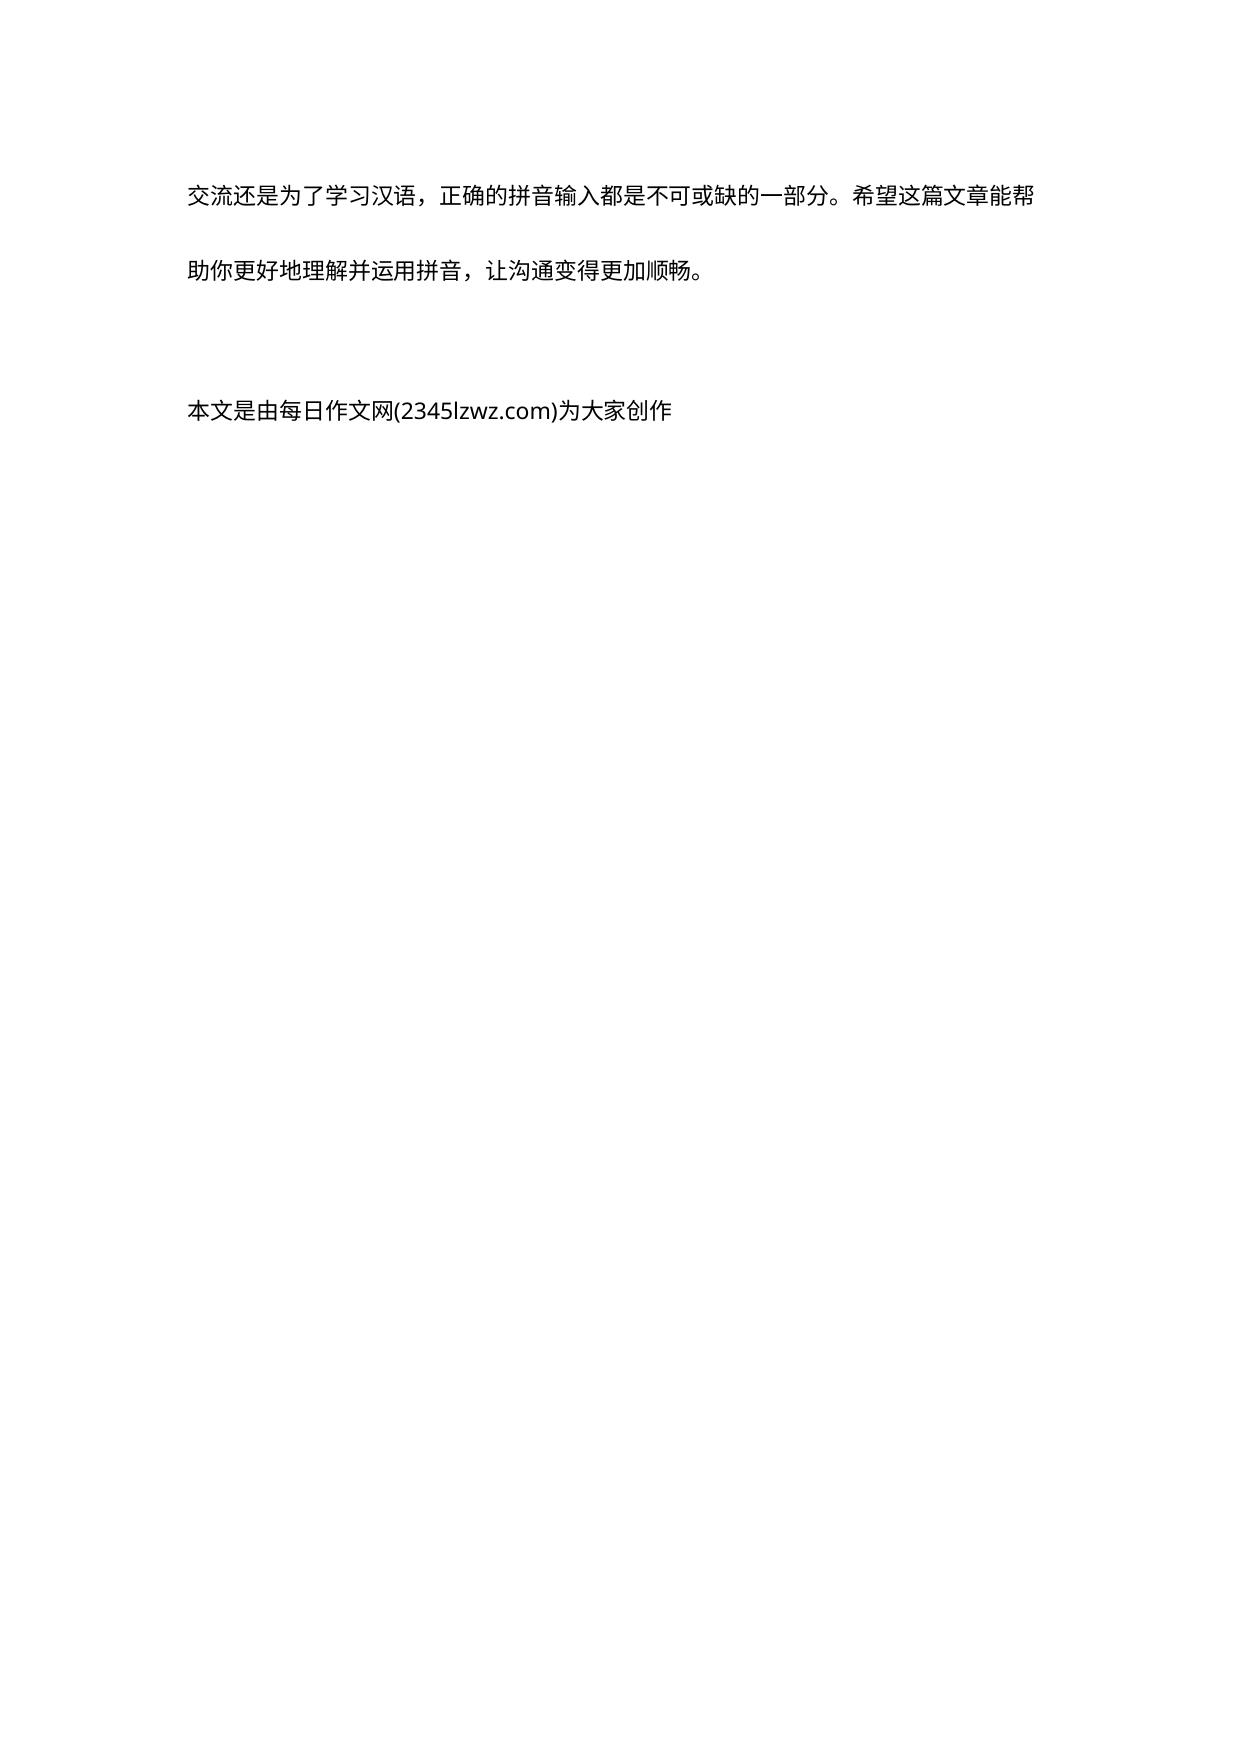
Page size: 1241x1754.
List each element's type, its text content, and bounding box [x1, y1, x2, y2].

text 本文是由每日作文网(2345lzwz.com)为大家创作 [187, 377, 1053, 442]
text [187, 162, 1053, 302]
